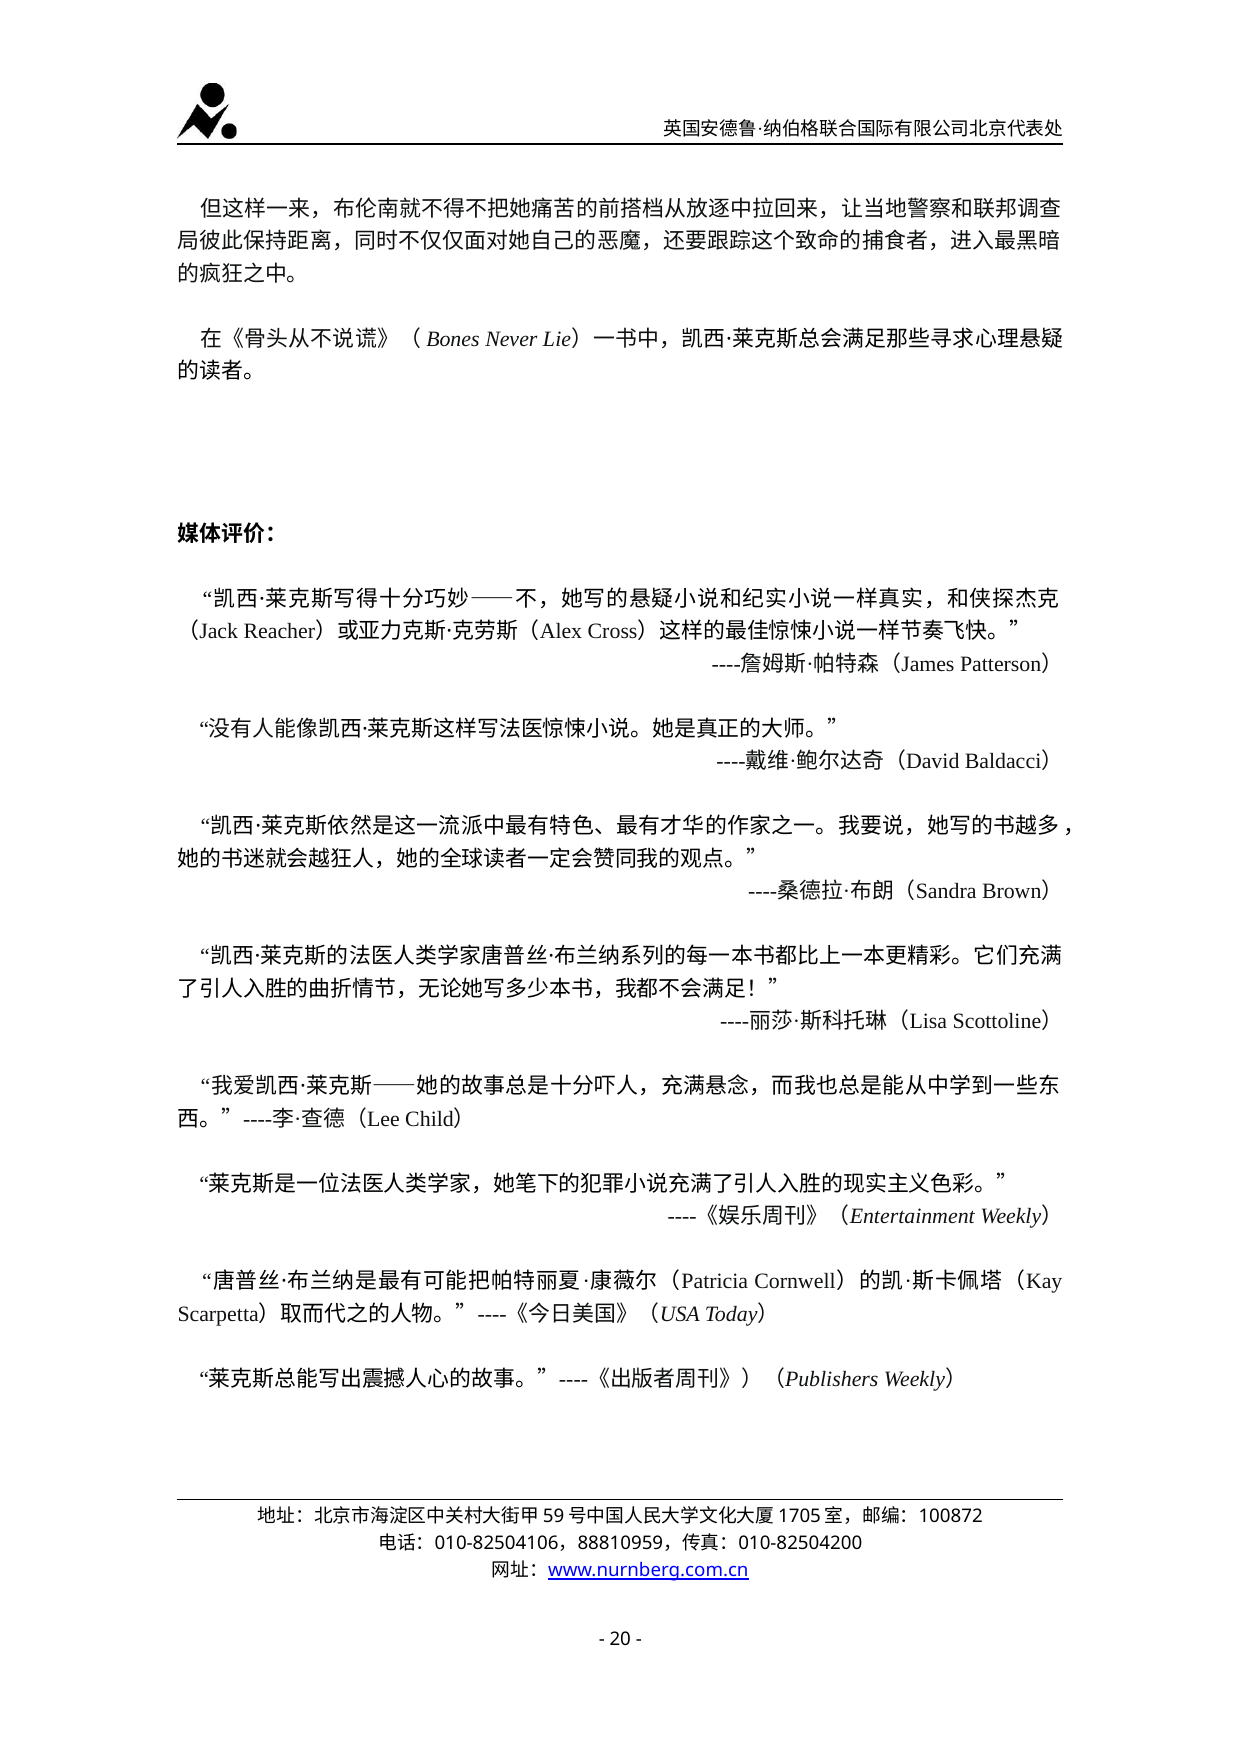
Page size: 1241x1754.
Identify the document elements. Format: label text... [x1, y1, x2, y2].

text “凯西·莱克斯的法医人类学家唐普丝·布兰纳系列的每一本书都比上一本更精彩。它们充满了引人入胜的曲折情节，无论她写多少本书，我都不会满足！” [177, 938, 1063, 1003]
text “凯西·莱克斯依然是这一流派中最有特色、最有才华的作家之一。我要说，她写的书越多，她的书迷就会越狂人，她的全球读者一定会赞同我的观点。” [177, 808, 1063, 873]
text “唐普丝·布兰纳是最有可能把帕特丽夏·康薇尔（Patricia Cornwell）的凯·斯卡佩塔（Kay Scarpetta）取而代之的人物。”----《今日美国》（USA Today） [177, 1263, 1063, 1328]
text ----詹姆斯·帕特森（James Patterson） [177, 645, 1063, 678]
text ----《娱乐周刊》（Entertainment Weekly） [849, 1198, 1041, 1222]
text 在《骨头从不说谎》（ Bones Never Lie）一书中，凯西·莱克斯总会满足那些寻求心理悬疑的读者。 [177, 320, 1063, 385]
text ----丽莎·斯科托琳（Lisa Scottoline） [177, 1003, 749, 1035]
text 但这样一来，布伦南就不得不把她痛苦的前搭档从放逐中拉回来，让当地警察和联邦调查局彼此保持距离，同时不仅仅面对她自己的恶魔，还要跟踪这个致命的捕食者，进入最黑暗的疯狂之中。 [177, 255, 1063, 288]
text ----《娱乐周刊》（Entertainment Weekly） [177, 1198, 696, 1230]
text ----戴维·鲍尔达奇（David Baldacci） [177, 743, 745, 775]
text ----桑德拉·布朗（Sandra Brown） [177, 873, 777, 905]
text “莱克斯总能写出震撼人心的故事。”----《出版者周刊》）（Publishers Weekly） [177, 1360, 1063, 1393]
text 媒体评价： [177, 515, 1063, 548]
text “莱克斯是一位法医人类学家，她笔下的犯罪小说充满了引人入胜的现实主义色彩。” [177, 1165, 1063, 1198]
text “我爱凯西·莱克斯——她的故事总是十分吓人，充满悬念，而我也总是能从中学到一些东西。”----李·查德（Lee Child） [177, 1068, 1063, 1133]
text “没有人能像凯西·莱克斯这样写法医惊悚小说。她是真正的大师。” [177, 710, 1063, 743]
text “凯西·莱克斯写得十分巧妙——不，她写的悬疑小说和纪实小说一样真实，和侠探杰克（Jack Reacher）或亚力克斯·克劳斯（Alex Cross）这样的最佳惊悚小说一样节奏飞快。” [177, 580, 1063, 645]
picture [176, 83, 237, 139]
